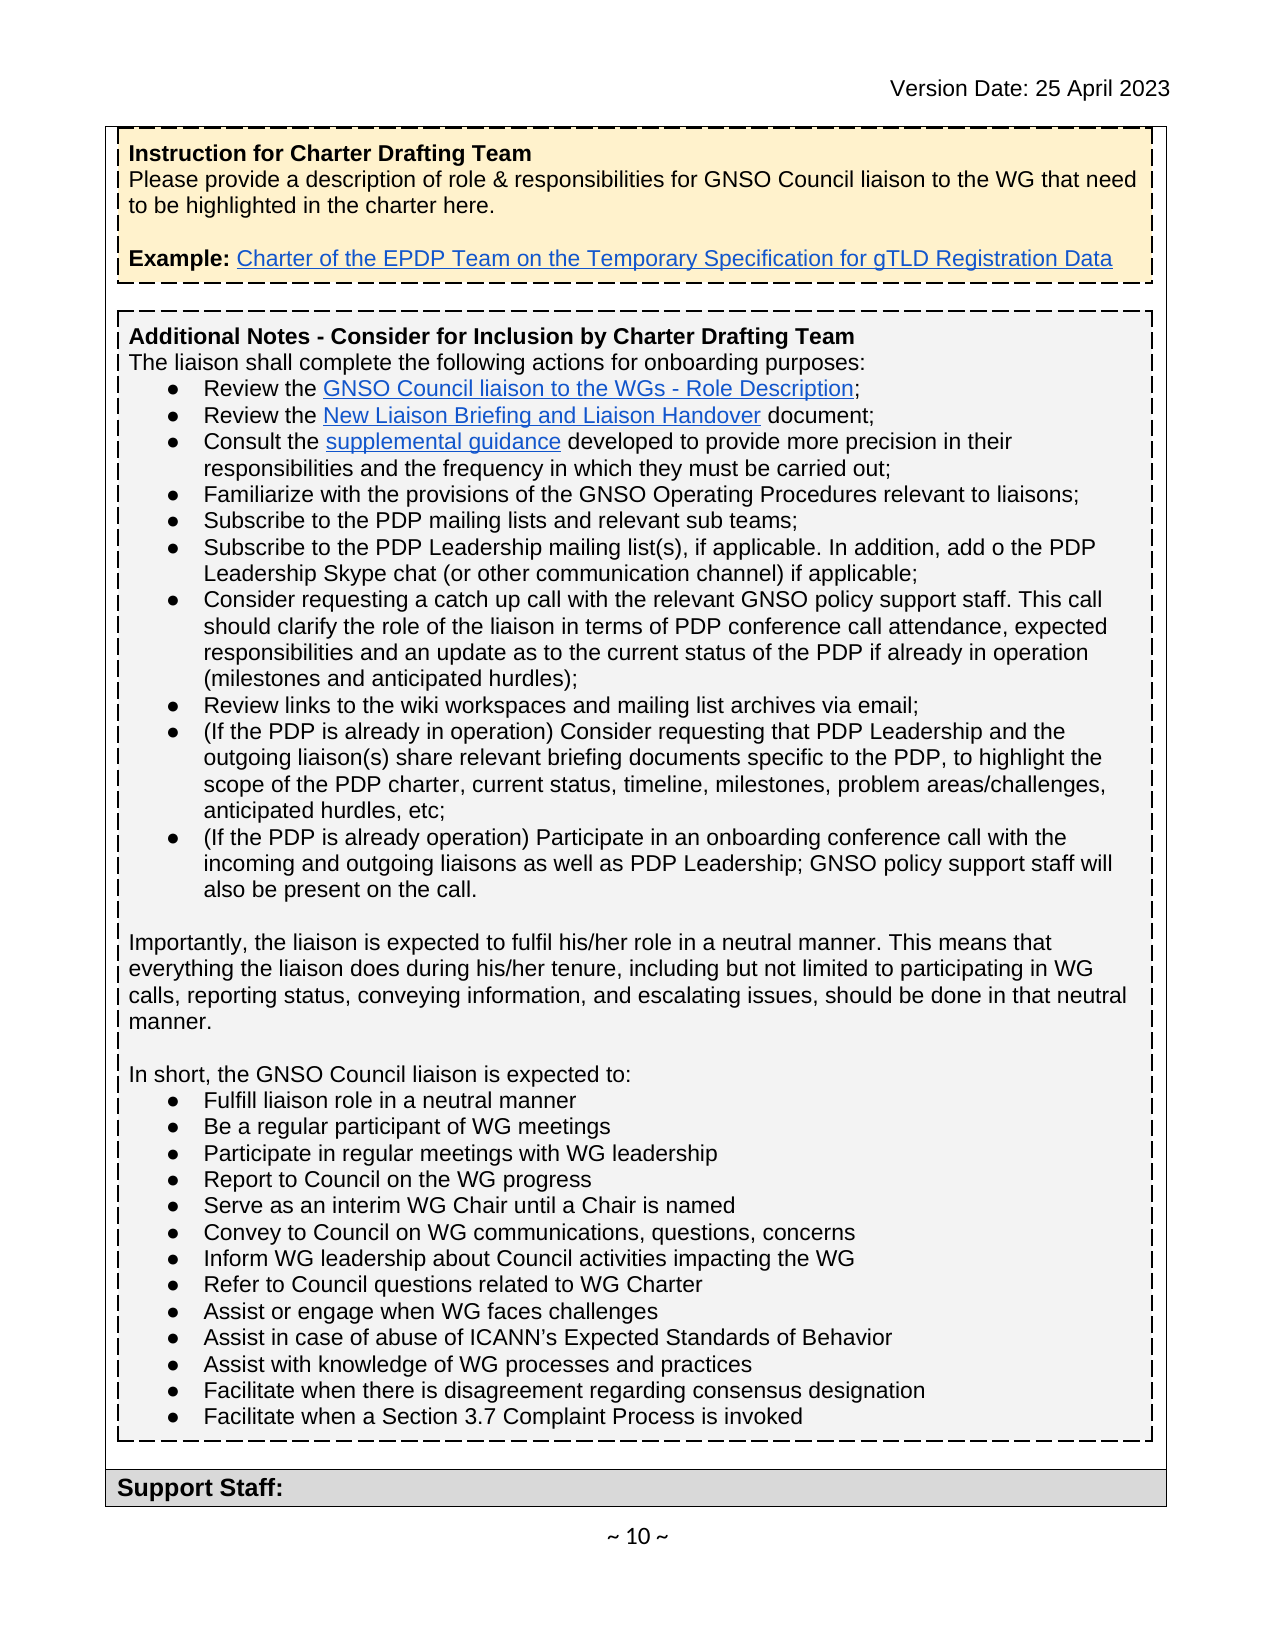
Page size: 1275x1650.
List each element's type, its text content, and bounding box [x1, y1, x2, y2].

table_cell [106, 127, 1166, 1468]
table_cell Support Staff: [106, 1470, 1166, 1506]
